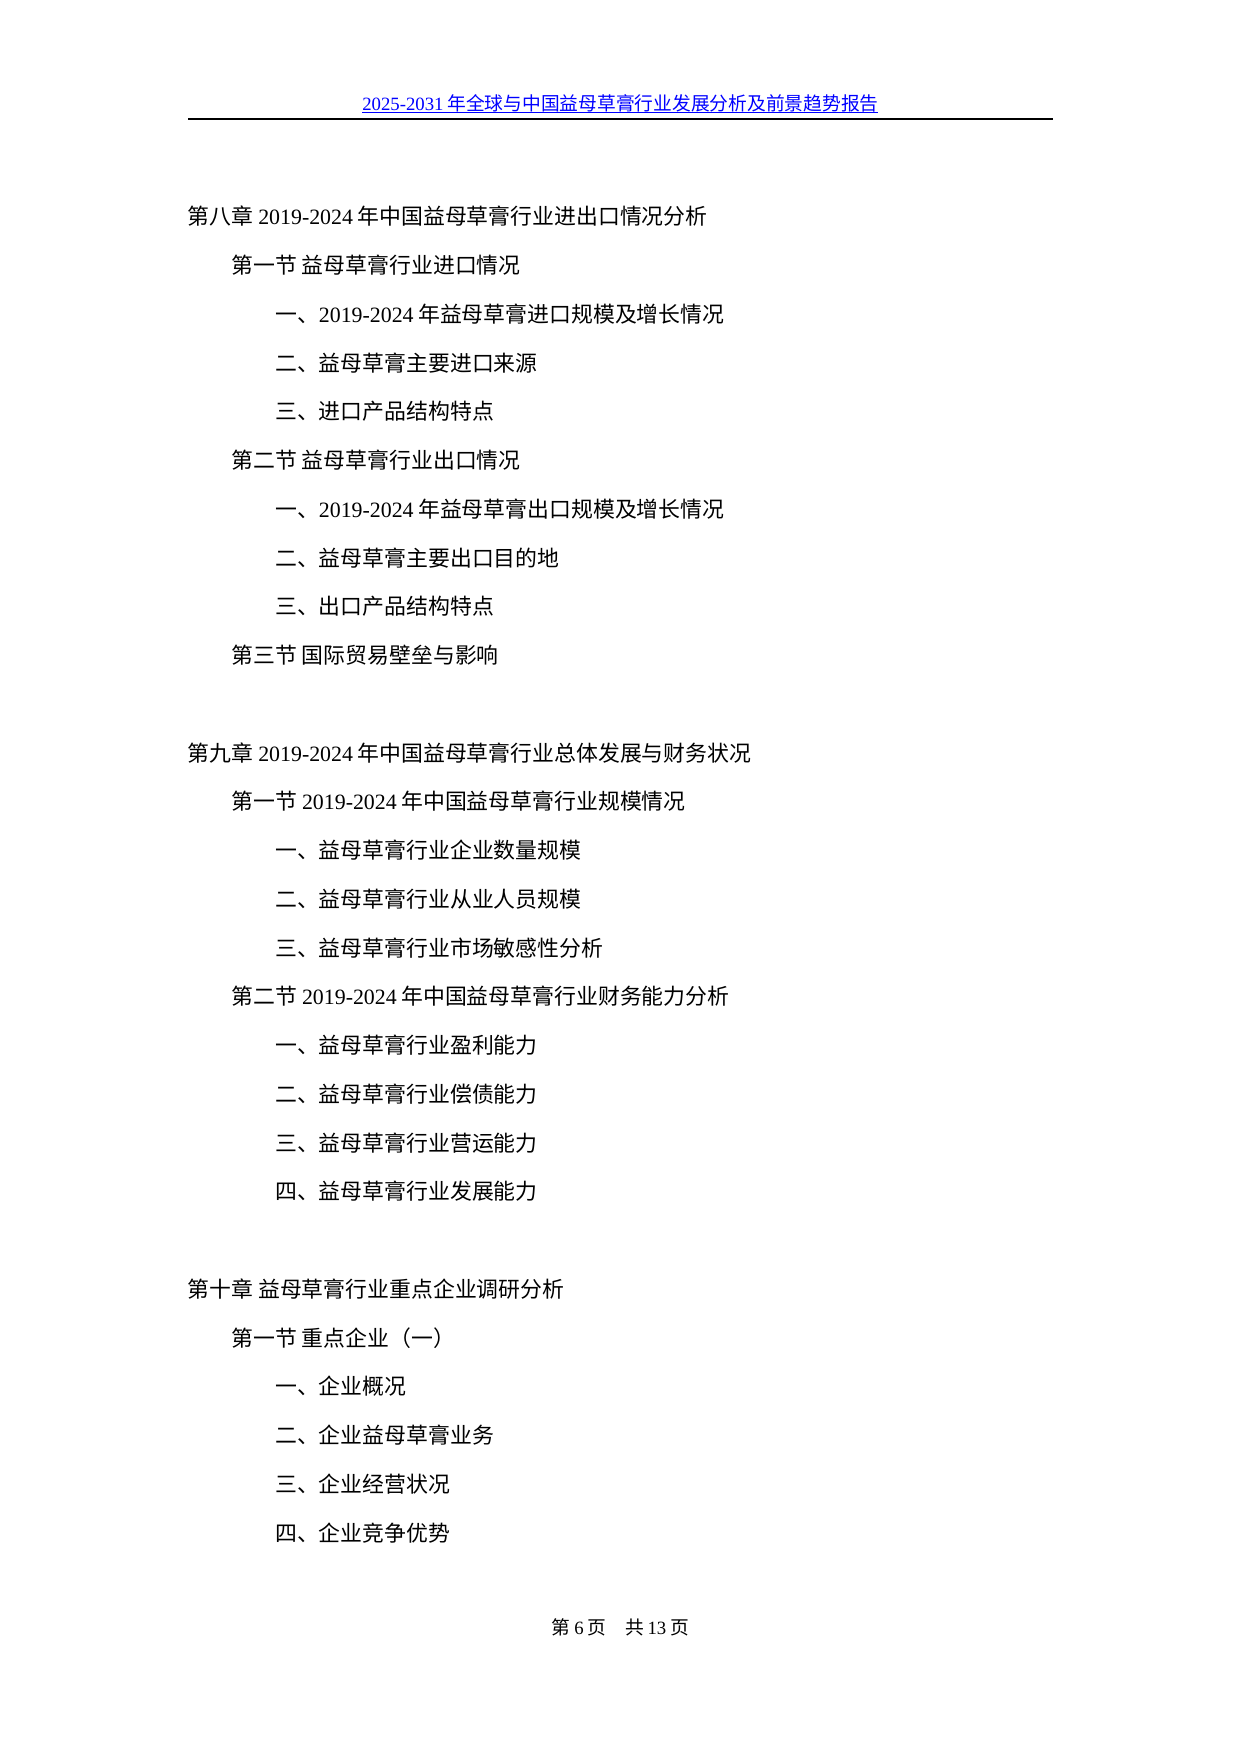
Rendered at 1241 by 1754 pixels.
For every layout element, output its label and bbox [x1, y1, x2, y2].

text [187, 150, 1053, 1548]
